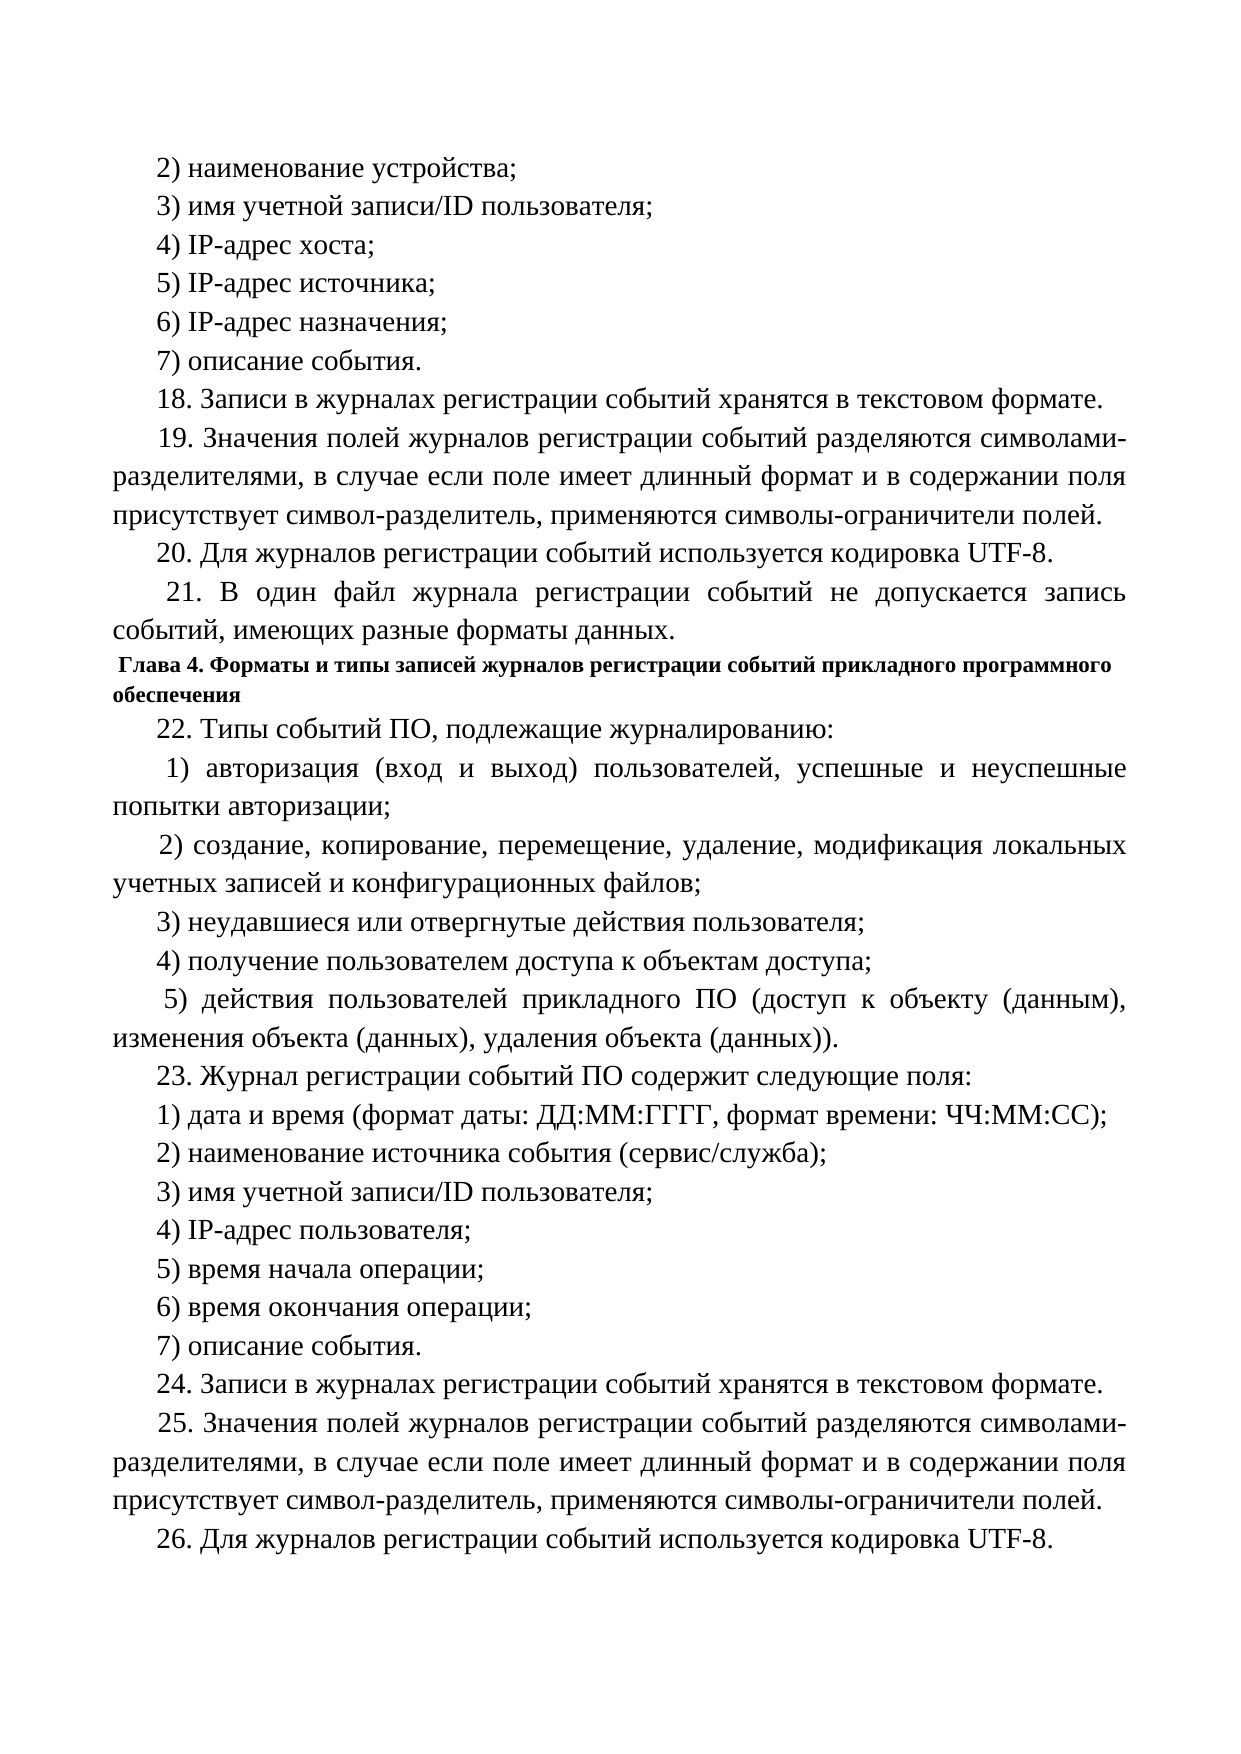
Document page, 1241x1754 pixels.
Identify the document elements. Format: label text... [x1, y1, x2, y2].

text 3) имя учетной записи/ID пользователя; [112, 188, 1128, 222]
text 26. Для журналов регистрации событий используется кодировка UTF-8. [112, 1521, 1128, 1554]
text 24. Записи в журналах регистрации событий хранятся в текстовом формате. [112, 1367, 1128, 1400]
text 5) время начала операции; [112, 1251, 1128, 1284]
text 3) неудавшиеся или отвергнутые действия пользователя; [112, 904, 1128, 938]
text 20. Для журналов регистрации событий используется кодировка UTF-8. [112, 535, 1128, 569]
text 23. Журнал регистрации событий ПО содержит следующие поля: [112, 1058, 1128, 1092]
text 21. В один файл журнала регистрации событий не допускается запись событий, имеющих разные форматы данных. [112, 574, 1128, 646]
text 7) описание события. [112, 343, 1128, 376]
text 4) IP-адрес хоста; [112, 227, 1128, 261]
text 2) наименование источника события (сервис/служба); [112, 1135, 1128, 1169]
text 25. Значения полей журналов регистрации событий разделяются символами-разделителями, в случае если поле имеет длинный формат и в содержании поля присутствует символ-разделитель, применяются символы-ограничители полей. [112, 1405, 1128, 1516]
text 19. Значения полей журналов регистрации событий разделяются символами-разделителями, в случае если поле имеет длинный формат и в содержании поля присутствует символ-разделитель, применяются символы-ограничители полей. [112, 420, 1128, 530]
text 22. Типы событий ПО, подлежащие журналированию: [112, 711, 1128, 745]
text 18. Записи в журналах регистрации событий хранятся в текстовом формате. [112, 381, 1128, 415]
text Глава 4. Форматы и типы записей журналов регистрации событий прикладного программного обеспечения [112, 651, 1128, 708]
text 2) наименование устройства; [112, 150, 1128, 183]
text 6) время окончания операции; [112, 1289, 1128, 1323]
text 1) авторизация (вход и выход) пользователей, успешные и неуспешные попытки авторизации; [112, 750, 1128, 822]
text 4) IP-адрес пользователя; [112, 1212, 1128, 1246]
text 5) IP-адрес источника; [112, 266, 1128, 299]
text 6) IP-адрес назначения; [112, 304, 1128, 338]
text 1) дата и время (формат даты: ДД:ММ:ГГГГ, формат времени: ЧЧ:ММ:СС); [112, 1097, 1128, 1130]
text 2) создание, копирование, перемещение, удаление, модификация локальных учетных записей и конфигурационных файлов; [112, 827, 1128, 899]
text 7) описание события. [112, 1328, 1128, 1362]
text 3) имя учетной записи/ID пользователя; [112, 1174, 1128, 1207]
text 4) получение пользователем доступа к объектам доступа; [112, 943, 1128, 976]
text 5) действия пользователей прикладного ПО (доступ к объекту (данным), изменения объекта (данных), удаления объекта (данных)). [112, 981, 1128, 1053]
